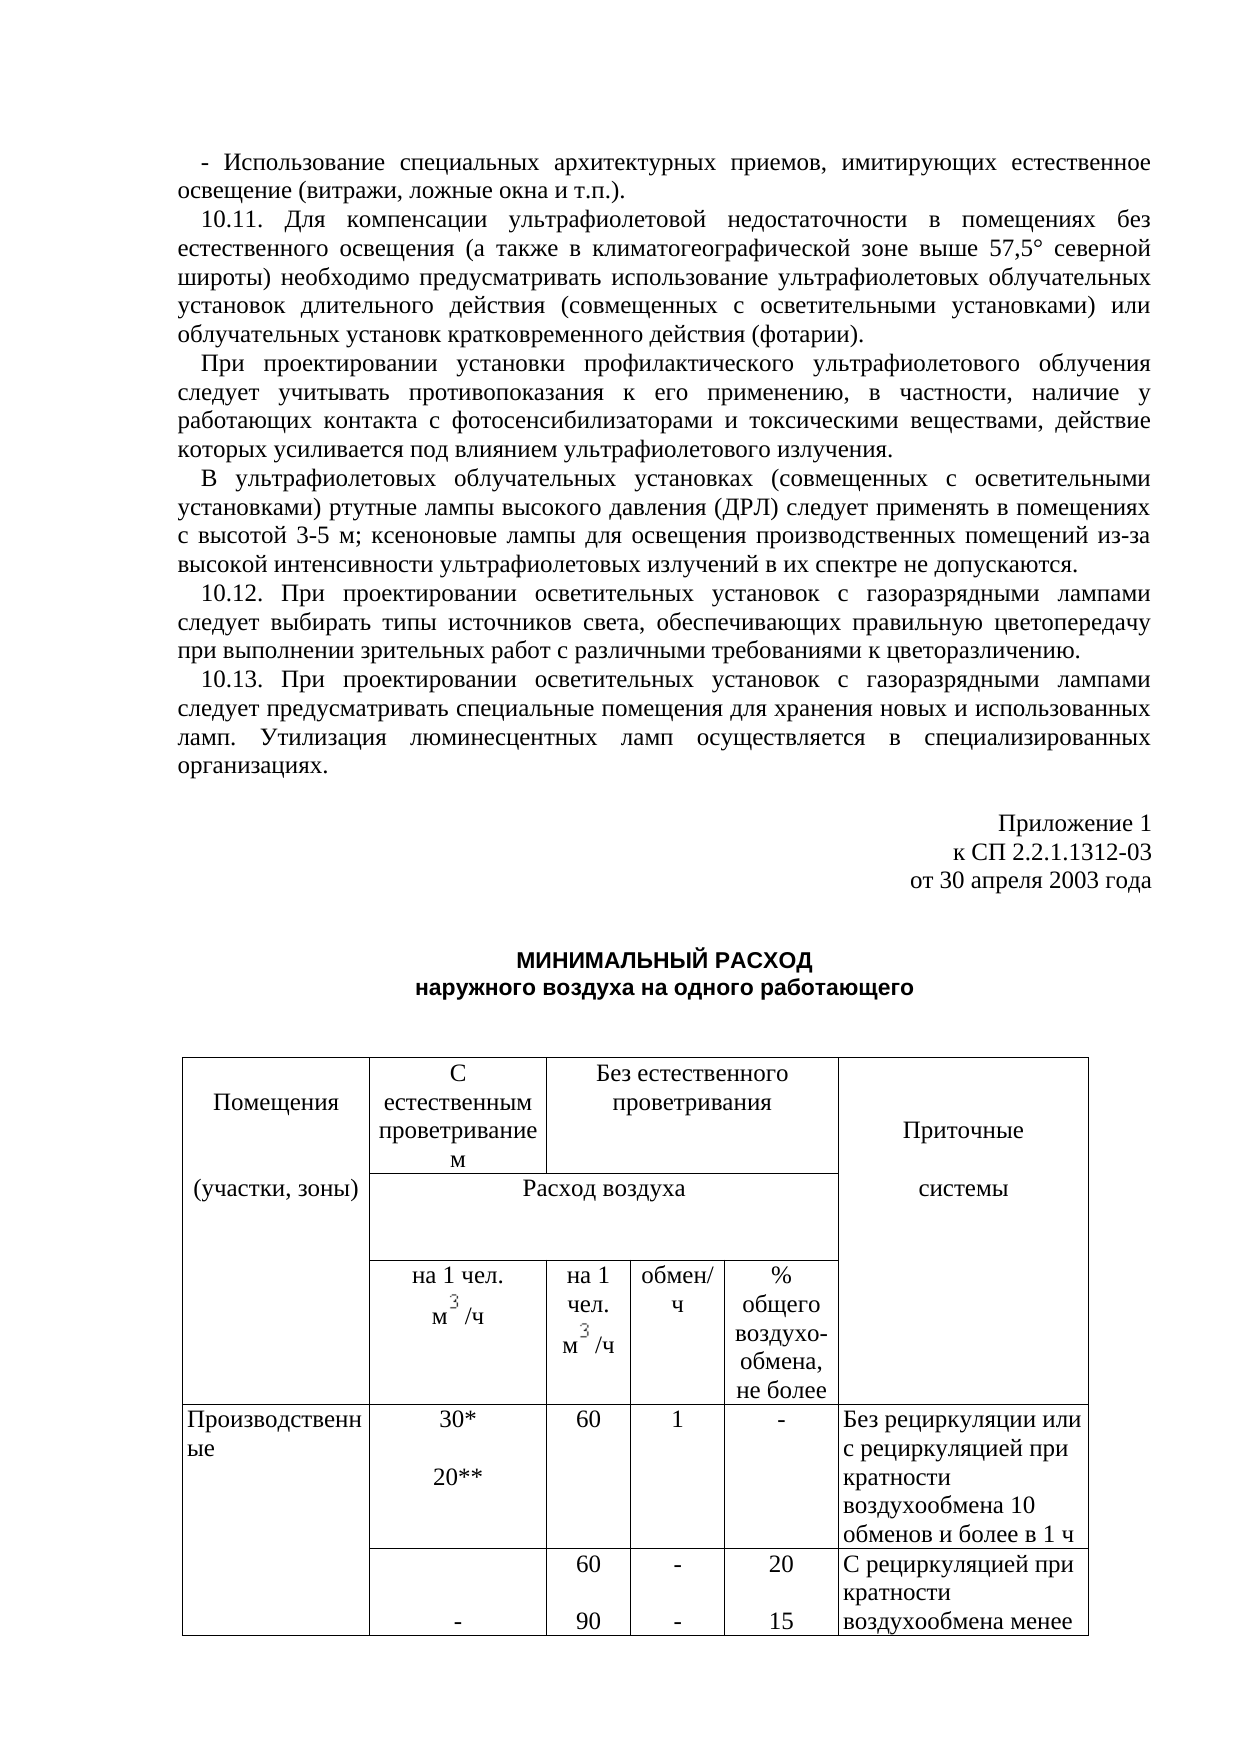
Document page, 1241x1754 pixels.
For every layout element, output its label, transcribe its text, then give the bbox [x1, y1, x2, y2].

text 10.12. При проектировании осветительных установок с газоразрядными лампами следует выбирать типы источников света, обеспечивающих правильную цветопередачу при выполнении зрительных работ с различными требованиями к цветоразличению. [177, 578, 1152, 664]
table_header С естественным проветриванием [370, 1058, 546, 1173]
table_cell - [370, 1549, 546, 1635]
table_cell [183, 1548, 369, 1635]
text 10.11. Для компенсации ультрафиолетовой недостаточности в помещениях без естественного освещения (а также в климатогеографической зоне выше 57,5° северной широты) необходимо предусматривать использование ультрафиолетовых облучательных установок длительного действия (совмещенных с осветительными установками) или облучательных установк кратковременного действия (фотарии). [177, 204, 1152, 348]
subtitle МИНИМАЛЬНЫЙ РАСХОД [177, 947, 1152, 973]
table_header Приточные [839, 1058, 1088, 1173]
table_cell 60 90 120 [547, 1549, 630, 1635]
table_cell - - - [631, 1549, 724, 1635]
table_cell 30* 20** [370, 1405, 546, 1548]
subtitle наружного воздуха на одного работающего [177, 973, 1152, 1000]
table_cell [183, 1260, 369, 1404]
table_cell % общего воздухо- обмена, не более [725, 1261, 838, 1404]
text При проектировании установки профилактического ультрафиолетового облучения следует учитывать противопоказания к его применению, в частности, наличие у работающих контакта с фотосенсибилизаторами и токсическими веществами, действие которых усиливается под влиянием ультрафиолетового излучения. [177, 348, 1152, 463]
table_header Без естественного проветривания [547, 1058, 838, 1173]
table_cell [839, 1260, 1088, 1404]
text - Использование специальных архитектурных приемов, имитирующих естественное освещение (витражи, ложные окна и т.п.). [177, 147, 1152, 204]
table_header #G0 Помещения [183, 1058, 369, 1173]
text 10.13. При проектировании осветительных установок с газоразрядными лампами следует предусматривать специальные помещения для хранения новых и использованных ламп. Утилизация люминесцентных ламп осуществляется в специализированных организациях. [177, 664, 1152, 779]
table_cell 60 [547, 1405, 630, 1548]
table_cell 1 [631, 1405, 724, 1548]
picture [577, 1317, 595, 1354]
table_cell Без рециркуляции или с рециркуляцией при кратности воздухообмена 10 обменов и более в 1 ч [839, 1405, 1088, 1548]
table_cell - [725, 1405, 838, 1548]
text Приложение 1 [177, 808, 1152, 837]
text В ультрафиолетовых облучательных установках (совмещенных с осветительными установками) ртутные лампы высокого давления (ДРЛ) следует применять в помещениях с высотой 3-5 м; ксеноновые лампы для освещения производственных помещений из-за высокой интенсивности ультрафиолетовых излучений в их спектре не допускаются. [177, 463, 1152, 578]
text от 30 апреля 2003 года [177, 866, 1152, 894]
table_cell (участки, зоны) [183, 1173, 369, 1259]
table_cell на 1 чел. м/ч [547, 1261, 630, 1404]
table_cell Расход воздуха [370, 1174, 838, 1259]
table_cell системы [839, 1173, 1088, 1259]
table_cell на 1 чел. м/ч [370, 1261, 546, 1404]
picture [447, 1288, 465, 1325]
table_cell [839, 1549, 1088, 1635]
text к СП 2.2.1.1312-03 [177, 837, 1152, 866]
table_cell 20 15 10 [725, 1549, 838, 1635]
table_cell Производственные [183, 1405, 369, 1548]
table_cell обмен/ч [631, 1261, 724, 1404]
